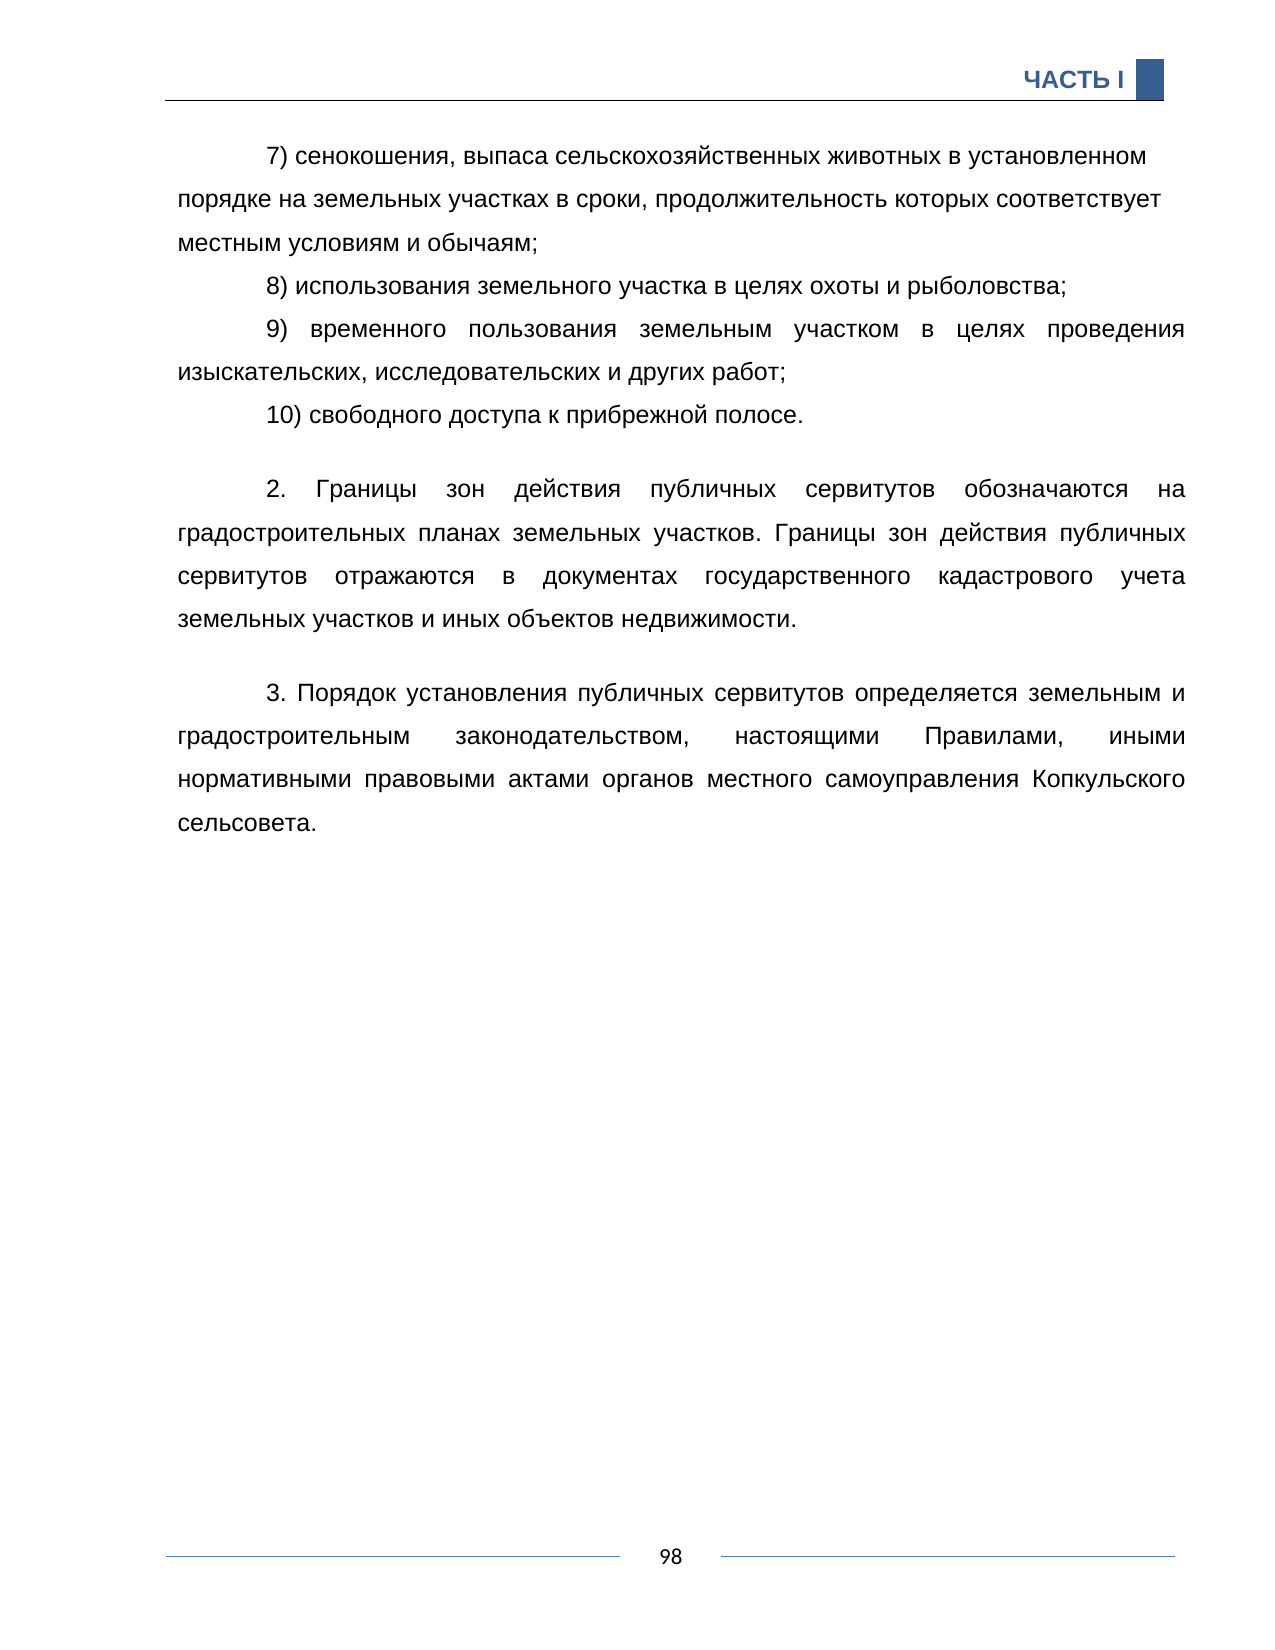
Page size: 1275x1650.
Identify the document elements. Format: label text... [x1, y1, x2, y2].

text 3. Порядок установления публичных сервитутов определяется земельным и градостроительным законодательством, настоящими Правилами, иными нормативными правовыми актами органов местного самоуправления Копкульского сельсовета. [177, 678, 1186, 836]
text 9) временного пользования земельным участком в целях проведения изыскательских, исследовательских и других работ; [177, 314, 1186, 386]
text 10) свободного доступа к прибрежной полосе. [177, 400, 1186, 429]
text 2. Границы зон действия публичных сервитутов обозначаются на градостроительных планах земельных участков. Границы зон действия публичных сервитутов отражаются в документах государственного кадастрового учета земельных участков и иных объектов недвижимости. [177, 474, 1186, 633]
text 7) сенокошения, выпаса сельскохозяйственных животных в установленном порядке на земельных участках в сроки, продолжительность которых соответствует местным условиям и обычаям; [177, 141, 1186, 256]
text 8) использования земельного участка в целях охоты и рыболовства; [177, 271, 1186, 299]
